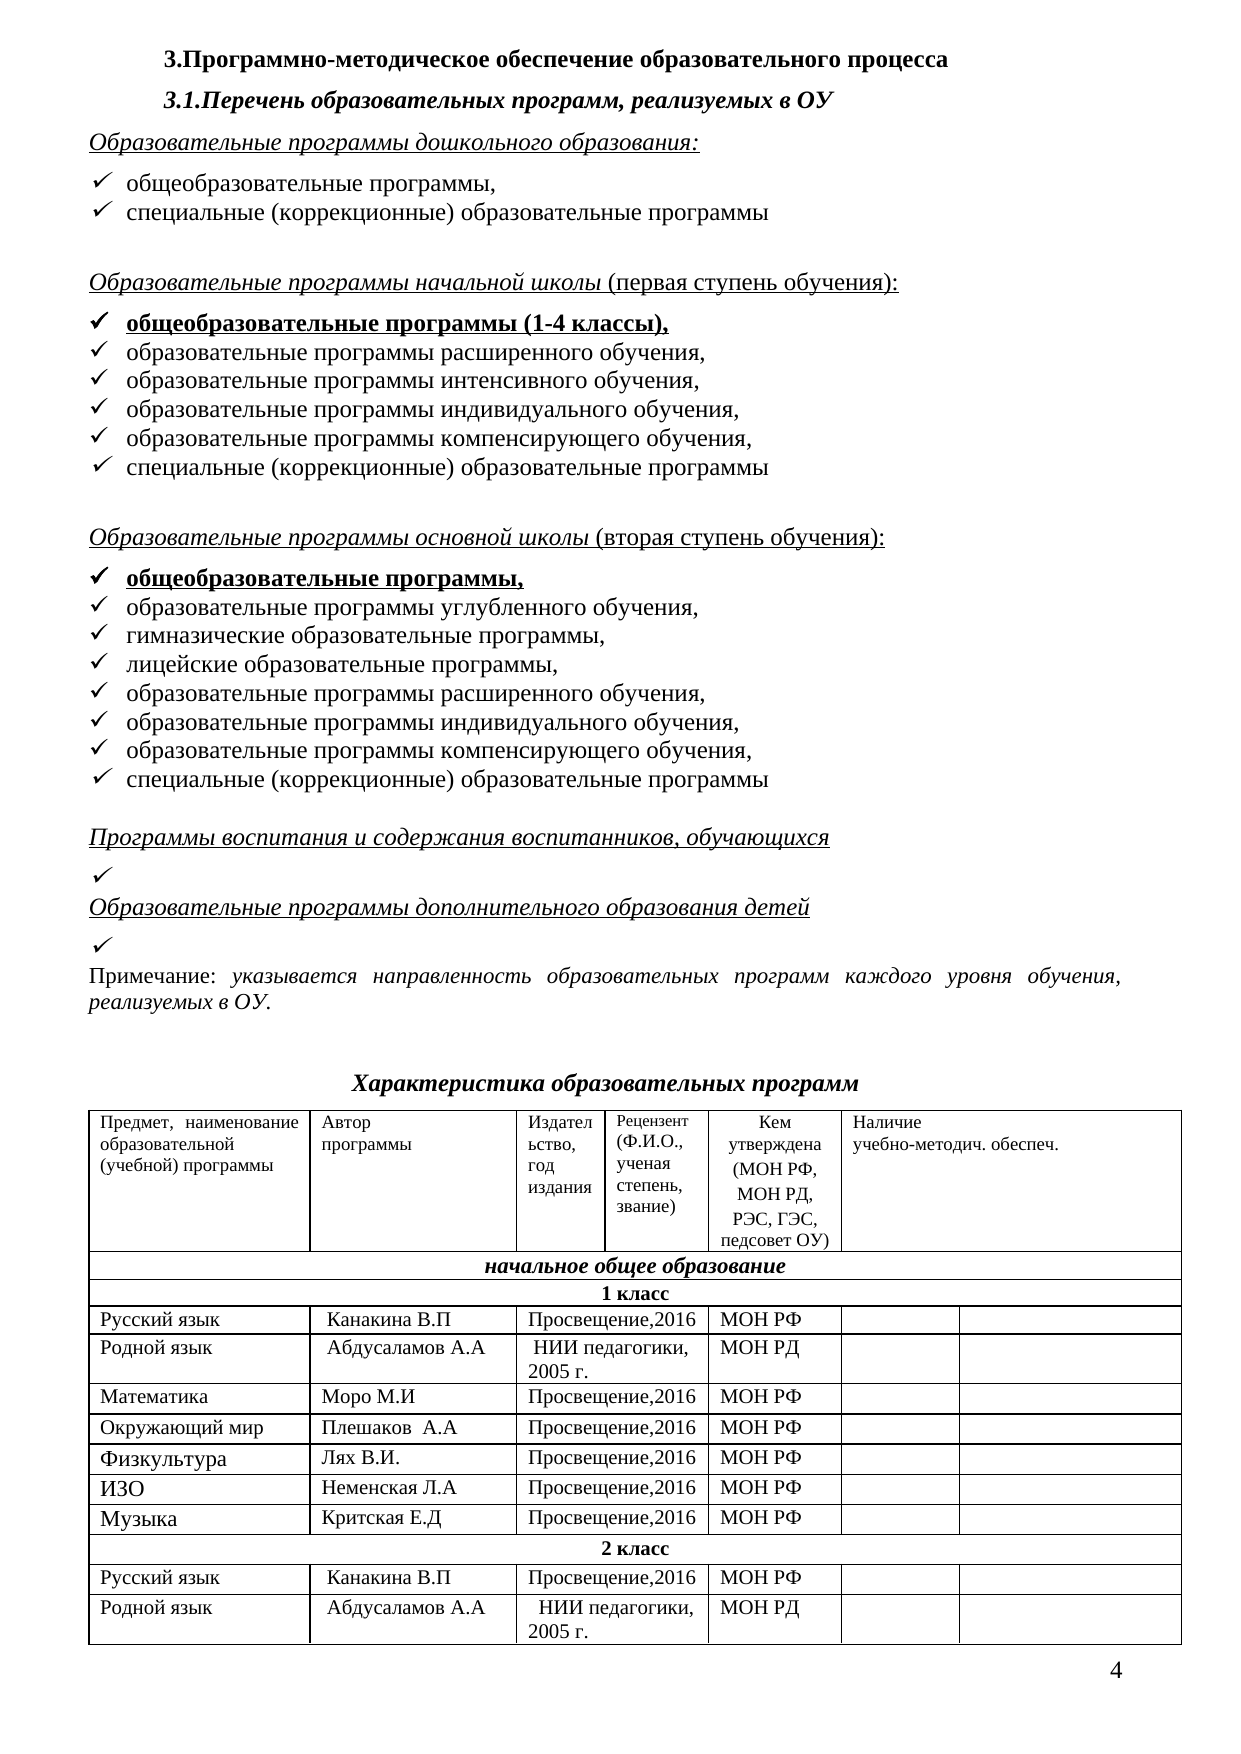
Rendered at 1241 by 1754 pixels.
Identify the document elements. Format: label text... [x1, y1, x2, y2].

table_cell [960, 1384, 1181, 1413]
text Образовательные программы начальной школы (первая ступень обучения): [89, 267, 1122, 296]
list образовательные программы компенсирующего обучения, [89, 736, 1122, 764]
table_header Предмет, наименование образовательной (учебной) программы [90, 1111, 309, 1251]
table_cell Просвещение,2016 [517, 1445, 708, 1474]
list образовательные программы углубленного обучения, [89, 592, 1122, 621]
table_cell Просвещение,2016 [517, 1505, 708, 1534]
table_header Издательство, год издания [517, 1111, 604, 1251]
table_cell Математика [90, 1384, 309, 1413]
table_cell Русский язык [90, 1307, 309, 1333]
table_cell Родной язык [90, 1335, 309, 1383]
table_cell начальное общее образование [90, 1252, 1181, 1279]
text 3.Программно-методическое обеспечение образовательного процесса [89, 44, 1122, 73]
table_cell [842, 1335, 959, 1383]
table_cell ИЗО [90, 1475, 309, 1503]
list образовательные программы расширенного обучения, [89, 678, 1122, 707]
table_header Кем утверждена (МОН РФ, МОН РД, РЭС, ГЭС, педсовет ОУ) [709, 1111, 841, 1251]
list образовательные программы индивидуального обучения, [89, 394, 1122, 423]
table_cell [960, 1415, 1181, 1443]
table_cell [842, 1505, 959, 1534]
table_cell [842, 1445, 959, 1474]
table_cell МОН РФ [709, 1415, 841, 1443]
table_cell Плешаков А.А [311, 1415, 516, 1443]
list образовательные программы компенсирующего обучения, [89, 423, 1122, 452]
table_cell НИИ педагогики, 2005 г. [517, 1595, 708, 1643]
table_cell [842, 1475, 959, 1503]
list общеобразовательные программы (1-4 классы), [89, 308, 1122, 337]
table_cell 2 класс [90, 1535, 1181, 1563]
list специальные (коррекционные) образовательные программы [89, 452, 1122, 481]
table_cell [842, 1415, 959, 1443]
text Характеристика образовательных программ [89, 1068, 1122, 1097]
list Образовательные программы основной школы (вторая ступень обучения): [89, 522, 1122, 551]
table_cell [842, 1595, 959, 1643]
table_cell МОН РФ [709, 1445, 841, 1474]
table_header Рецензент (Ф.И.О., ученая степень, звание) [606, 1111, 708, 1251]
list гимназические образовательные программы, [89, 621, 1122, 649]
table_cell Канакина В.П [311, 1565, 516, 1594]
list образовательные программы индивидуального обучения, [89, 707, 1122, 736]
table_cell МОН РД [709, 1335, 841, 1383]
table_cell [842, 1565, 959, 1594]
table_cell Критская Е.Д [311, 1505, 516, 1534]
table_cell МОН РФ [709, 1505, 841, 1534]
text Образовательные программы дополнительного образования детей [89, 892, 1122, 921]
table_cell Лях В.И. [311, 1445, 516, 1474]
table_cell [960, 1335, 1181, 1383]
text Примечание: указывается направленность образовательных программ каждого уровня обучения, реализуемых в ОУ. [89, 962, 1122, 1014]
table_cell Просвещение,2016 [517, 1307, 708, 1333]
table_cell МОН РД [709, 1595, 841, 1643]
table_cell Моро М.И [311, 1384, 516, 1413]
table_cell [960, 1595, 1181, 1643]
table_cell Абдусаламов А.А [311, 1335, 516, 1383]
table_cell Просвещение,2016 [517, 1384, 708, 1413]
table_cell Просвещение,2016 [517, 1415, 708, 1443]
table_cell Неменская Л.А [311, 1475, 516, 1503]
table_cell МОН РФ [709, 1384, 841, 1413]
list специальные (коррекционные) образовательные программы [89, 764, 1122, 793]
list лицейские образовательные программы, [89, 649, 1122, 678]
list специальные (коррекционные) образовательные программы [89, 197, 1122, 226]
table_cell Канакина В.П [311, 1307, 516, 1333]
table_cell [960, 1505, 1181, 1534]
table_cell Родной язык [90, 1595, 309, 1643]
table_cell Музыка [90, 1505, 309, 1534]
table_cell Окружающий мир [90, 1415, 309, 1443]
table_cell Русский язык [90, 1565, 309, 1594]
table_cell МОН РФ [709, 1565, 841, 1594]
list образовательные программы расширенного обучения, [89, 337, 1122, 366]
table_header Наличие учебно-методич. обеспеч. [842, 1111, 1181, 1251]
table_cell [960, 1475, 1181, 1503]
table_cell 1 класс [90, 1280, 1181, 1305]
table_cell Физкультура [90, 1445, 309, 1474]
table_cell Просвещение,2016 [517, 1475, 708, 1503]
table_cell МОН РФ [709, 1475, 841, 1503]
table_cell [960, 1565, 1181, 1594]
table_cell [842, 1307, 959, 1333]
list общеобразовательные программы, [89, 168, 1122, 197]
table_cell Абдусаламов А.А [311, 1595, 516, 1643]
table_cell МОН РФ [709, 1307, 841, 1333]
table_cell [842, 1384, 959, 1413]
list образовательные программы интенсивного обучения, [89, 366, 1122, 394]
list общеобразовательные программы, [89, 563, 1122, 592]
text Программы воспитания и содержания воспитанников, обучающихся [89, 822, 1122, 851]
text 3.1.Перечень образовательных программ, реализуемых в ОУ [89, 86, 1122, 114]
table_cell [960, 1445, 1181, 1474]
table_header Автор программы [311, 1111, 516, 1251]
table_cell [960, 1307, 1181, 1333]
table_cell НИИ педагогики, 2005 г. [517, 1335, 708, 1383]
table_cell Просвещение,2016 [517, 1565, 708, 1594]
text Образовательные программы дошкольного образования: [89, 127, 1122, 156]
